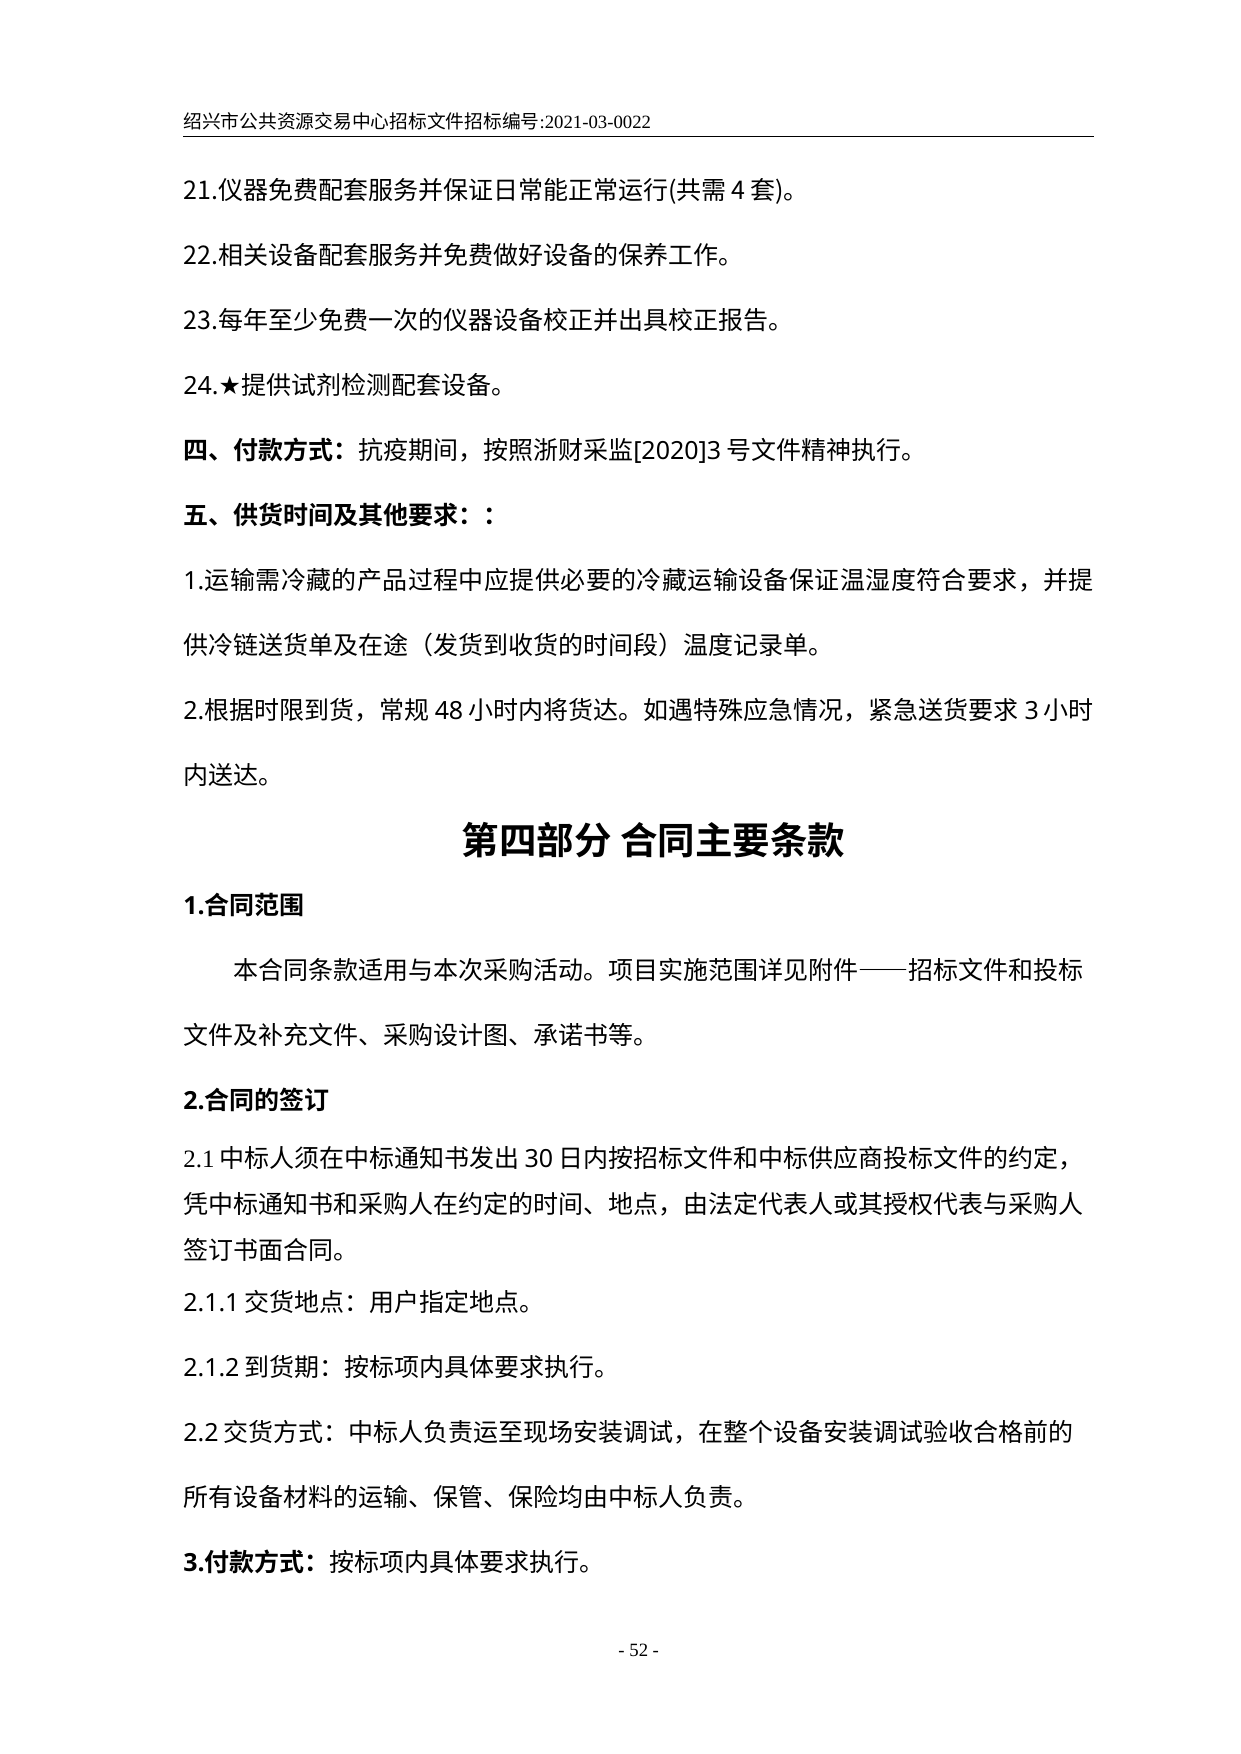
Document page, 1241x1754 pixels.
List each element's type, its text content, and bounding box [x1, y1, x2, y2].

list 2.2交货方式：中标人负责运至现场安装调试，在整个设备安装调试验收合格前的所有设备材料的运输、保管、保险均由中标人负责。 [183, 1398, 1094, 1528]
text 24.★提供试剂检测配套设备。 [183, 351, 1094, 416]
text 2.1中标人须在中标通知书发出30日内按招标文件和中标供应商投标文件的约定，凭中标通知书和采购人在约定的时间、地点，由法定代表人或其授权代表与采购人签订书面合同。 [183, 1131, 1094, 1268]
list 3.付款方式：按标项内具体要求执行。 [183, 1528, 1094, 1593]
text 本合同条款适用与本次采购活动。项目实施范围详见附件——招标文件和投标文件及补充文件、采购设计图、承诺书等。 [183, 936, 1094, 1066]
text 23.每年至少免费一次的仪器设备校正并出具校正报告。 [183, 286, 1094, 351]
text 22.相关设备配套服务并免费做好设备的保养工作。 [183, 221, 1094, 286]
text 2.合同的签订 [183, 1066, 1094, 1131]
list 2.1.1交货地点：用户指定地点。 [183, 1268, 1094, 1333]
text 1.运输需冷藏的产品过程中应提供必要的冷藏运输设备保证温湿度符合要求，并提供冷链送货单及在途（发货到收货的时间段）温度记录单。 [183, 546, 1094, 676]
text 2.根据时限到货，常规48小时内将货达。如遇特殊应急情况，紧急送货要求3小时内送达。 [183, 676, 1094, 806]
text 五、供货时间及其他要求：： [183, 481, 1094, 546]
text 四、付款方式：抗疫期间，按照浙财采监[2020]3号文件精神执行。 [183, 416, 1094, 481]
list 2.1.2到货期：按标项内具体要求执行。 [183, 1333, 1094, 1398]
text 第四部分 合同主要条款 [183, 806, 1124, 871]
text 1.合同范围 [183, 871, 1094, 936]
text 21.仪器免费配套服务并保证日常能正常运行(共需4套)。 [183, 156, 1094, 221]
